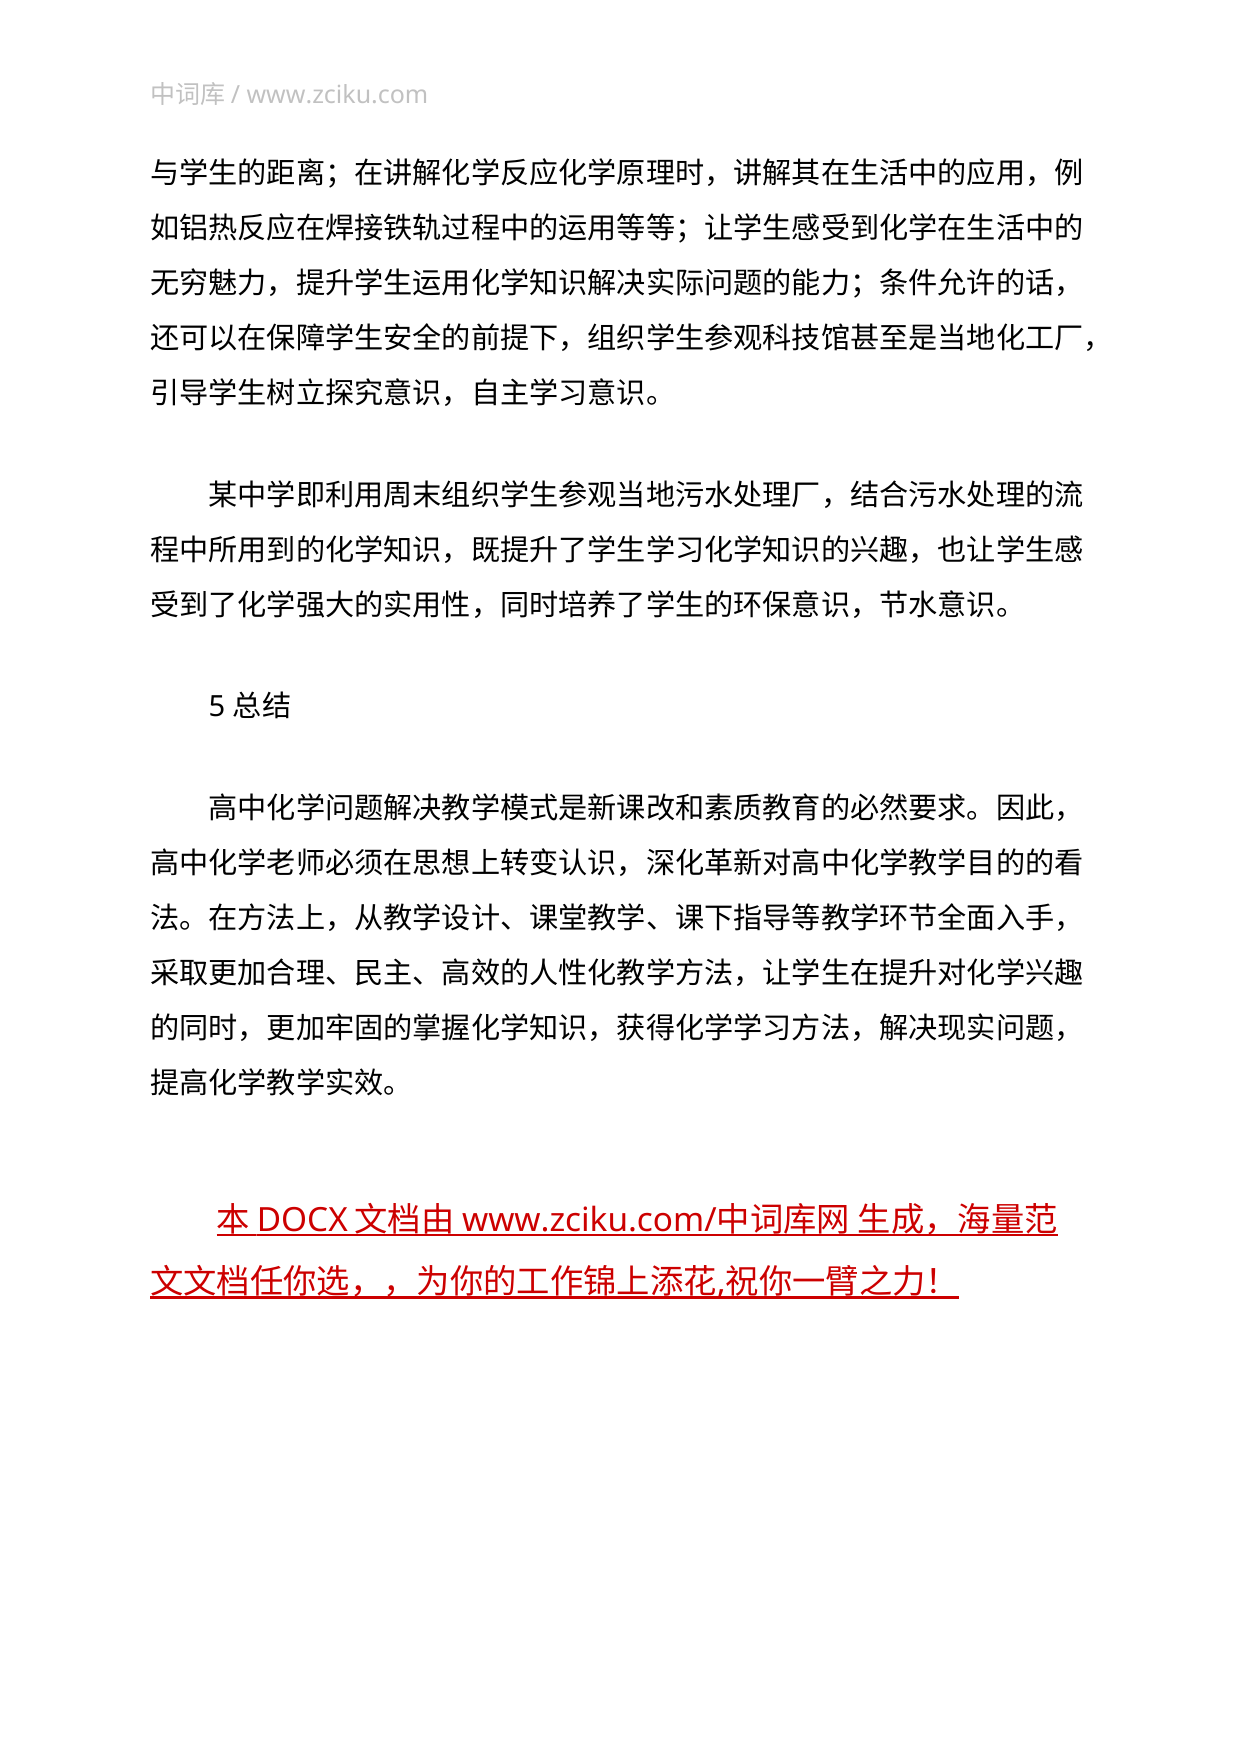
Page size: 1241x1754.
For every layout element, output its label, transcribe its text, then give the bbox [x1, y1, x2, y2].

text 5 总结 [150, 683, 1090, 725]
text 某中学即利用周末组织学生参观当地污水处理厂，结合污水处理的流程中所用到的化学知识，既提升了学生学习化学知识的兴趣，也让学生感受到了化学强大的实用性，同时培养了学生的环保意识，节水意识。 [150, 471, 1090, 623]
text 本DOCX文档由 www.zciku.com/中词库网 生成，海量范文文档任你选，，为你的工作锦上添花,祝你一臂之力！ [150, 1192, 1090, 1304]
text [150, 150, 1090, 412]
text 高中化学问题解决教学模式是新课改和素质教育的必然要求。因此，高中化学老师必须在思想上转变认识，深化革新对高中化学教学目的的看法。在方法上，从教学设计、课堂教学、课下指导等教学环节全面入手，采取更加合理、民主、高效的人性化教学方法，让学生在提升对化学兴趣的同时，更加牢固的掌握化学知识，获得化学学习方法，解决现实问题，提高化学教学实效。 [150, 785, 1090, 1102]
